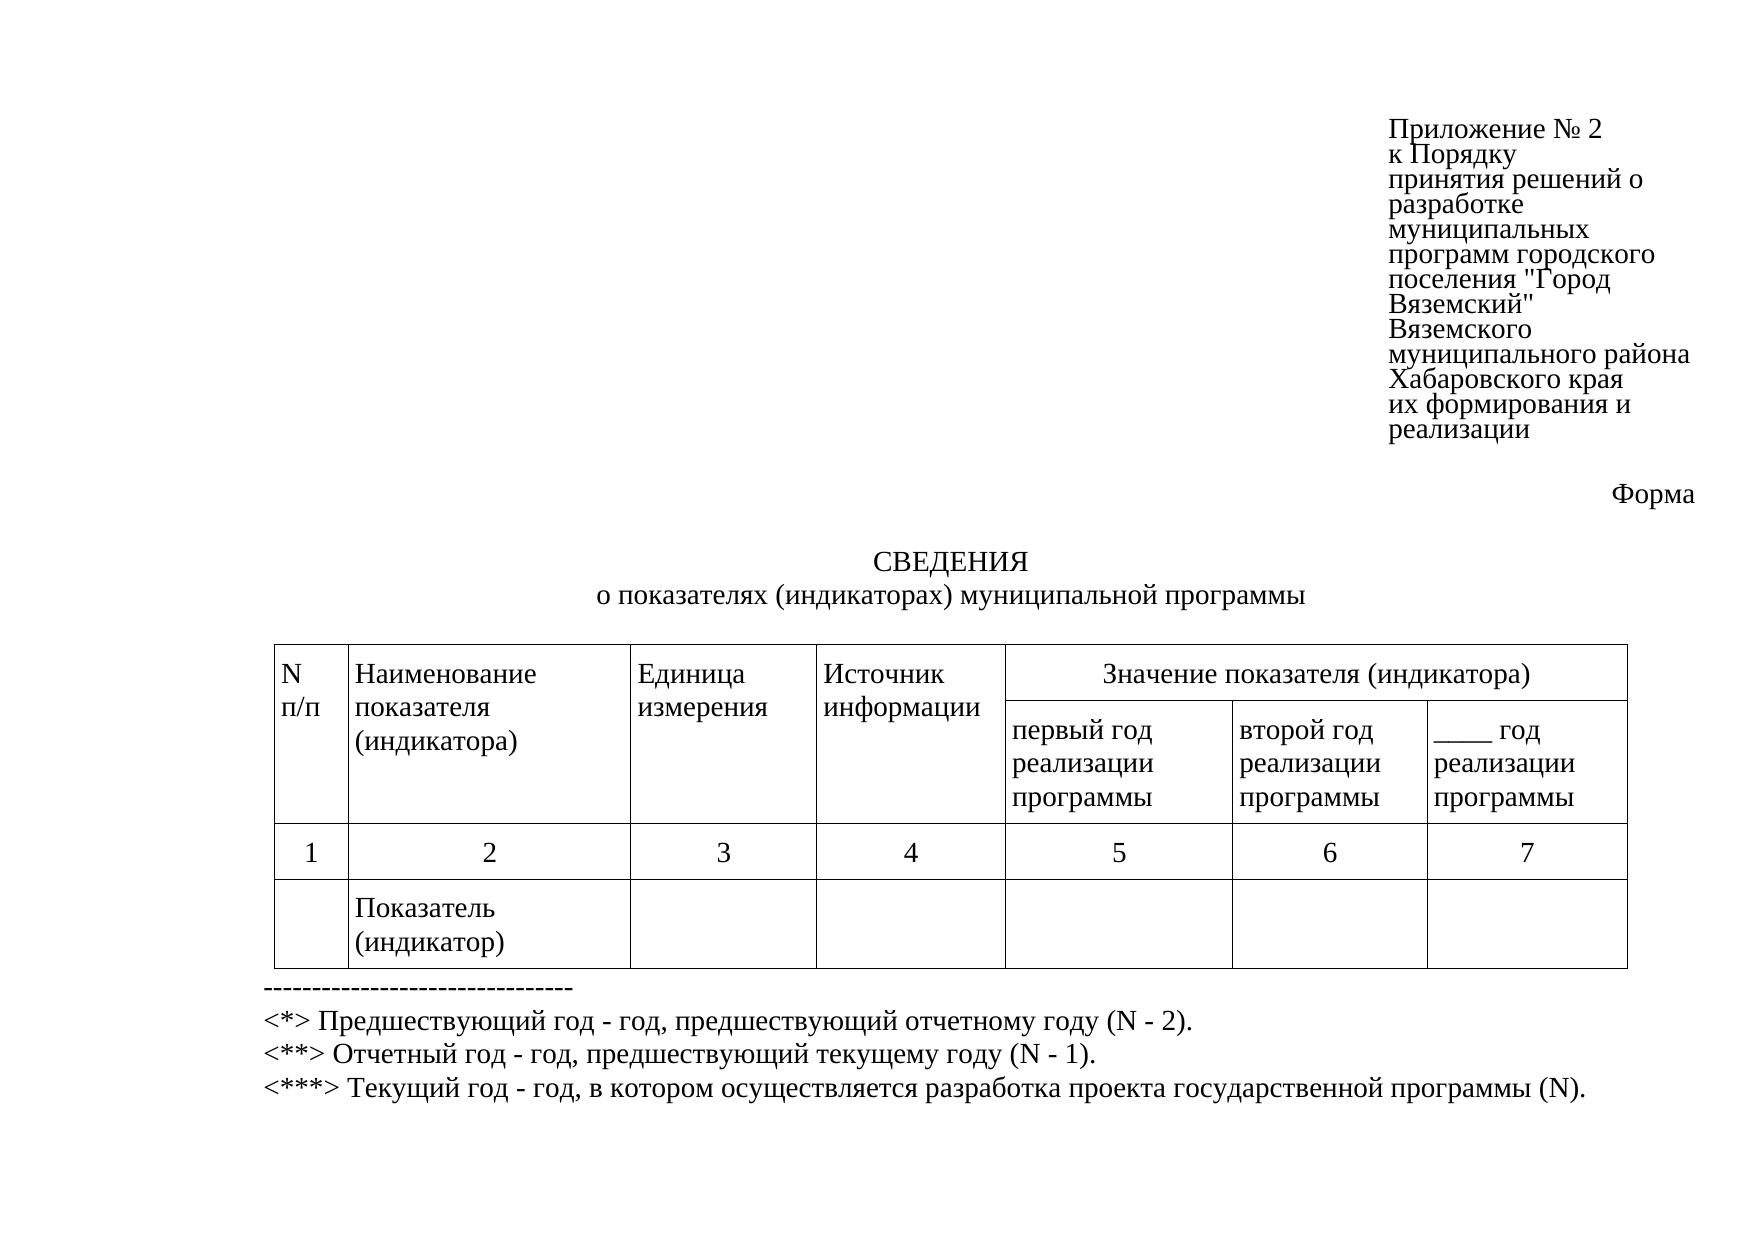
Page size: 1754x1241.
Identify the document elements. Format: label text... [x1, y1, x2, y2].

table_cell [631, 880, 816, 968]
table_cell [1428, 880, 1627, 968]
text <*> Предшествующий год - год, предшествующий отчетному году (N - 2). [207, 1003, 1695, 1036]
table_cell 2 [349, 824, 630, 879]
table_header Наименование показателя (индикатора) [349, 645, 630, 823]
table_cell 5 [1006, 824, 1232, 879]
table_header Значение показателя (индикатора) [1006, 645, 1627, 700]
table_cell 4 [817, 824, 1005, 879]
table_cell 3 [631, 824, 816, 879]
table_cell второй год реализации программы [1233, 701, 1427, 823]
table_cell 6 [1233, 824, 1427, 879]
table_header Источник информации [817, 645, 1005, 823]
table_cell Показатель (индикатор) [349, 880, 630, 968]
table_cell [275, 880, 348, 968]
text <***> Текущий год - год, в котором осуществляется разработка проекта государственной программы (N). [207, 1070, 1695, 1103]
table_cell [1006, 880, 1232, 968]
text <**> Отчетный год - год, предшествующий текущему году (N - 1). [207, 1036, 1695, 1070]
table_cell первый год реализации программы [1006, 701, 1232, 823]
text к Порядку [1388, 143, 1695, 168]
table_cell ____ год реализации программы [1428, 701, 1627, 823]
text Хабаровского края [1388, 368, 1695, 393]
table_cell 7 [1428, 824, 1627, 879]
text о показателях (индикаторах) муниципальной программы [207, 577, 1695, 611]
text муниципальных программ городского поселения "Город Вяземский" [1388, 218, 1695, 318]
text СВЕДЕНИЯ [207, 544, 1695, 577]
text -------------------------------- [207, 969, 1695, 1003]
text Форма [207, 477, 1695, 510]
table_header Единица измерения [631, 645, 816, 823]
text Вяземского муниципального района [1388, 318, 1695, 368]
text Приложение № 2 [1388, 118, 1695, 143]
table_header N п/п [275, 645, 348, 823]
text принятия решений о разработке [1388, 168, 1695, 218]
table_cell 1 [275, 824, 348, 879]
table_cell [1233, 880, 1427, 968]
table_cell [817, 880, 1005, 968]
text их формирования и реализации [1388, 393, 1695, 443]
